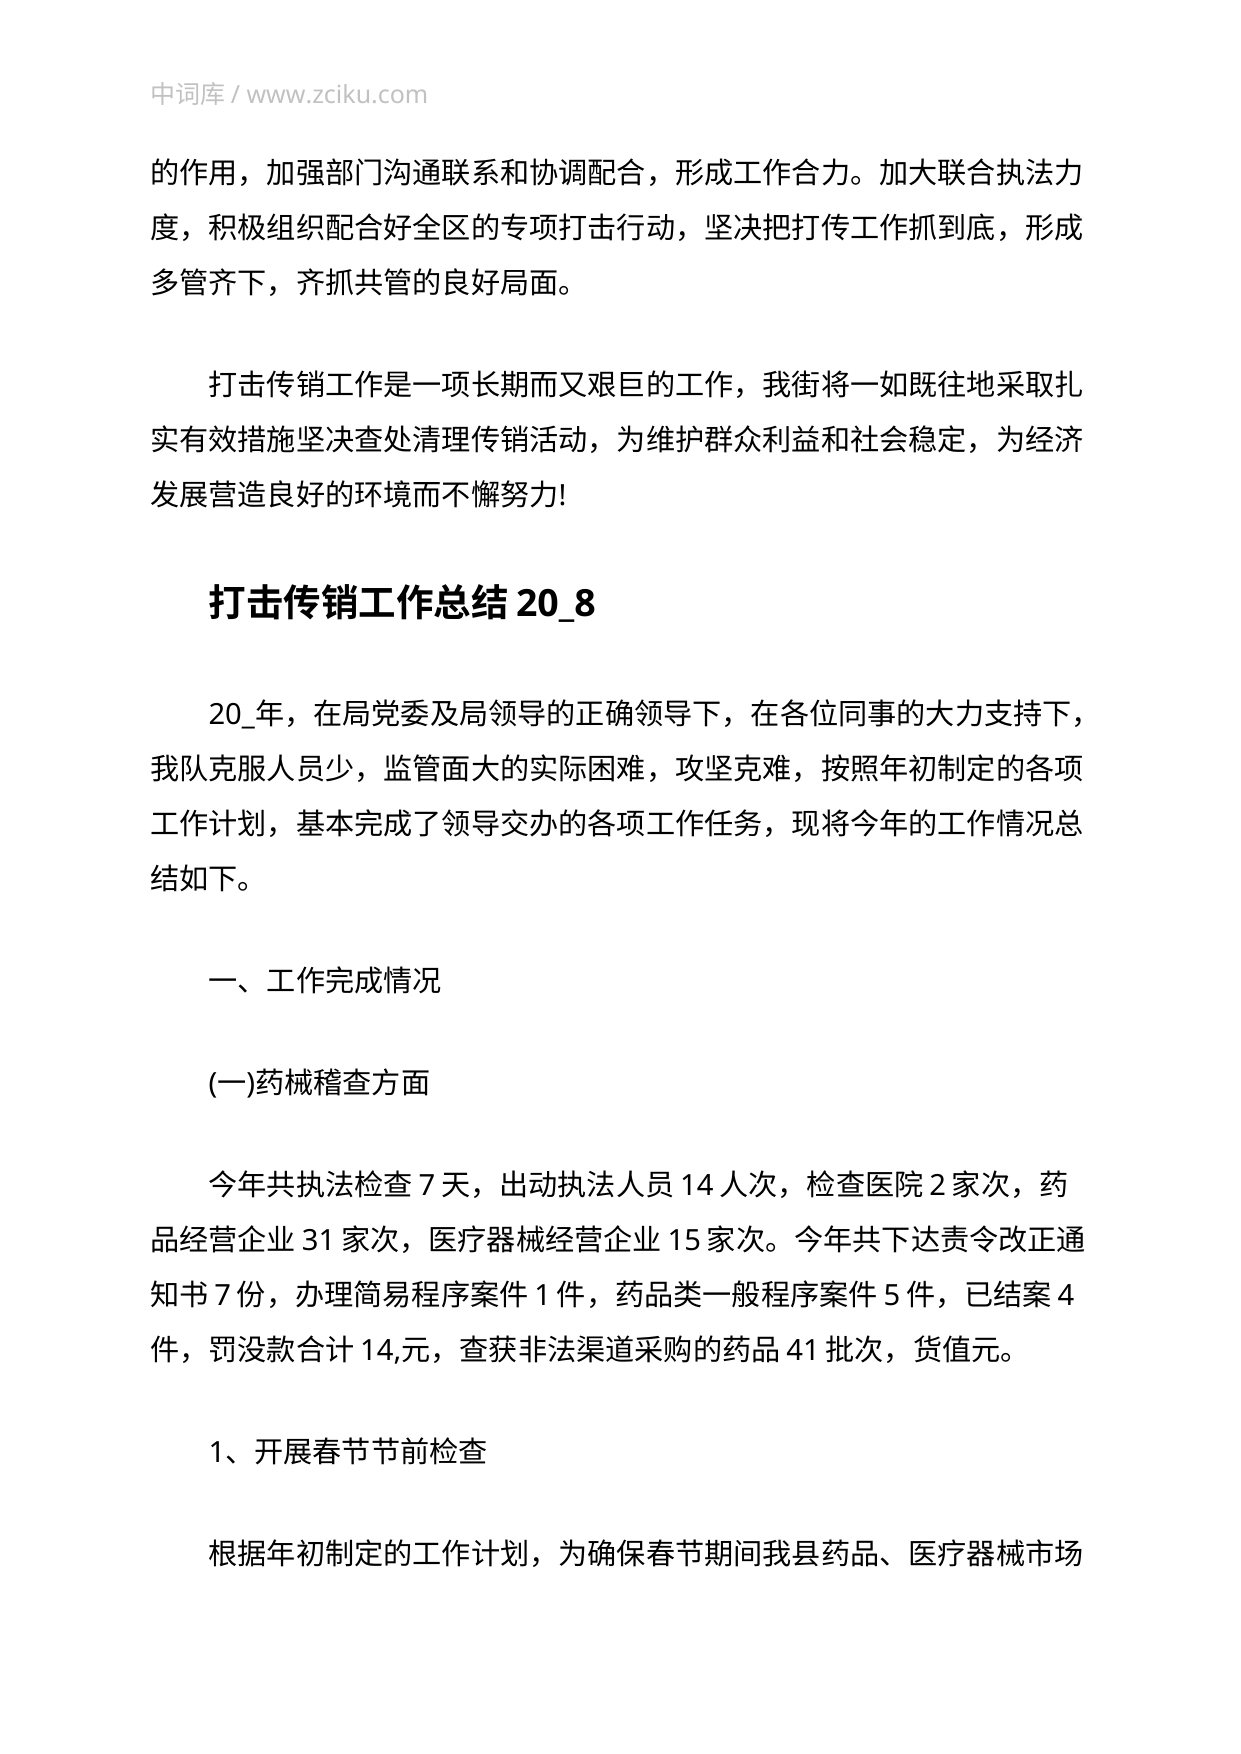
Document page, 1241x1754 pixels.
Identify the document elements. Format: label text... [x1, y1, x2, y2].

text 今年共执法检查7天，出动执法人员14人次，检查医院2家次，药品经营企业31家次，医疗器械经营企业15家次。今年共下达责令改正通知书7份，办理简易程序案件1件，药品类一般程序案件5件，已结案4件，罚没款合计14,元，查获非法渠道采购的药品41批次，货值元。 [150, 1161, 1090, 1369]
text 打击传销工作是一项长期而又艰巨的工作，我街将一如既往地采取扎实有效措施坚决查处清理传销活动，为维护群众利益和社会稳定，为经济发展营造良好的环境而不懈努力! [150, 362, 1090, 514]
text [150, 150, 1090, 302]
text 一、工作完成情况 [150, 957, 1090, 1000]
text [150, 1530, 1090, 1572]
text (一)药械稽查方面 [150, 1059, 1090, 1102]
text 1、开展春节节前检查 [150, 1428, 1090, 1471]
text 打击传销工作总结20_8 [150, 573, 1090, 628]
text 20_年，在局党委及局领导的正确领导下，在各位同事的大力支持下，我队克服人员少，监管面大的实际困难，攻坚克难，按照年初制定的各项工作计划，基本完成了领导交办的各项工作任务，现将今年的工作情况总结如下。 [150, 691, 1090, 898]
